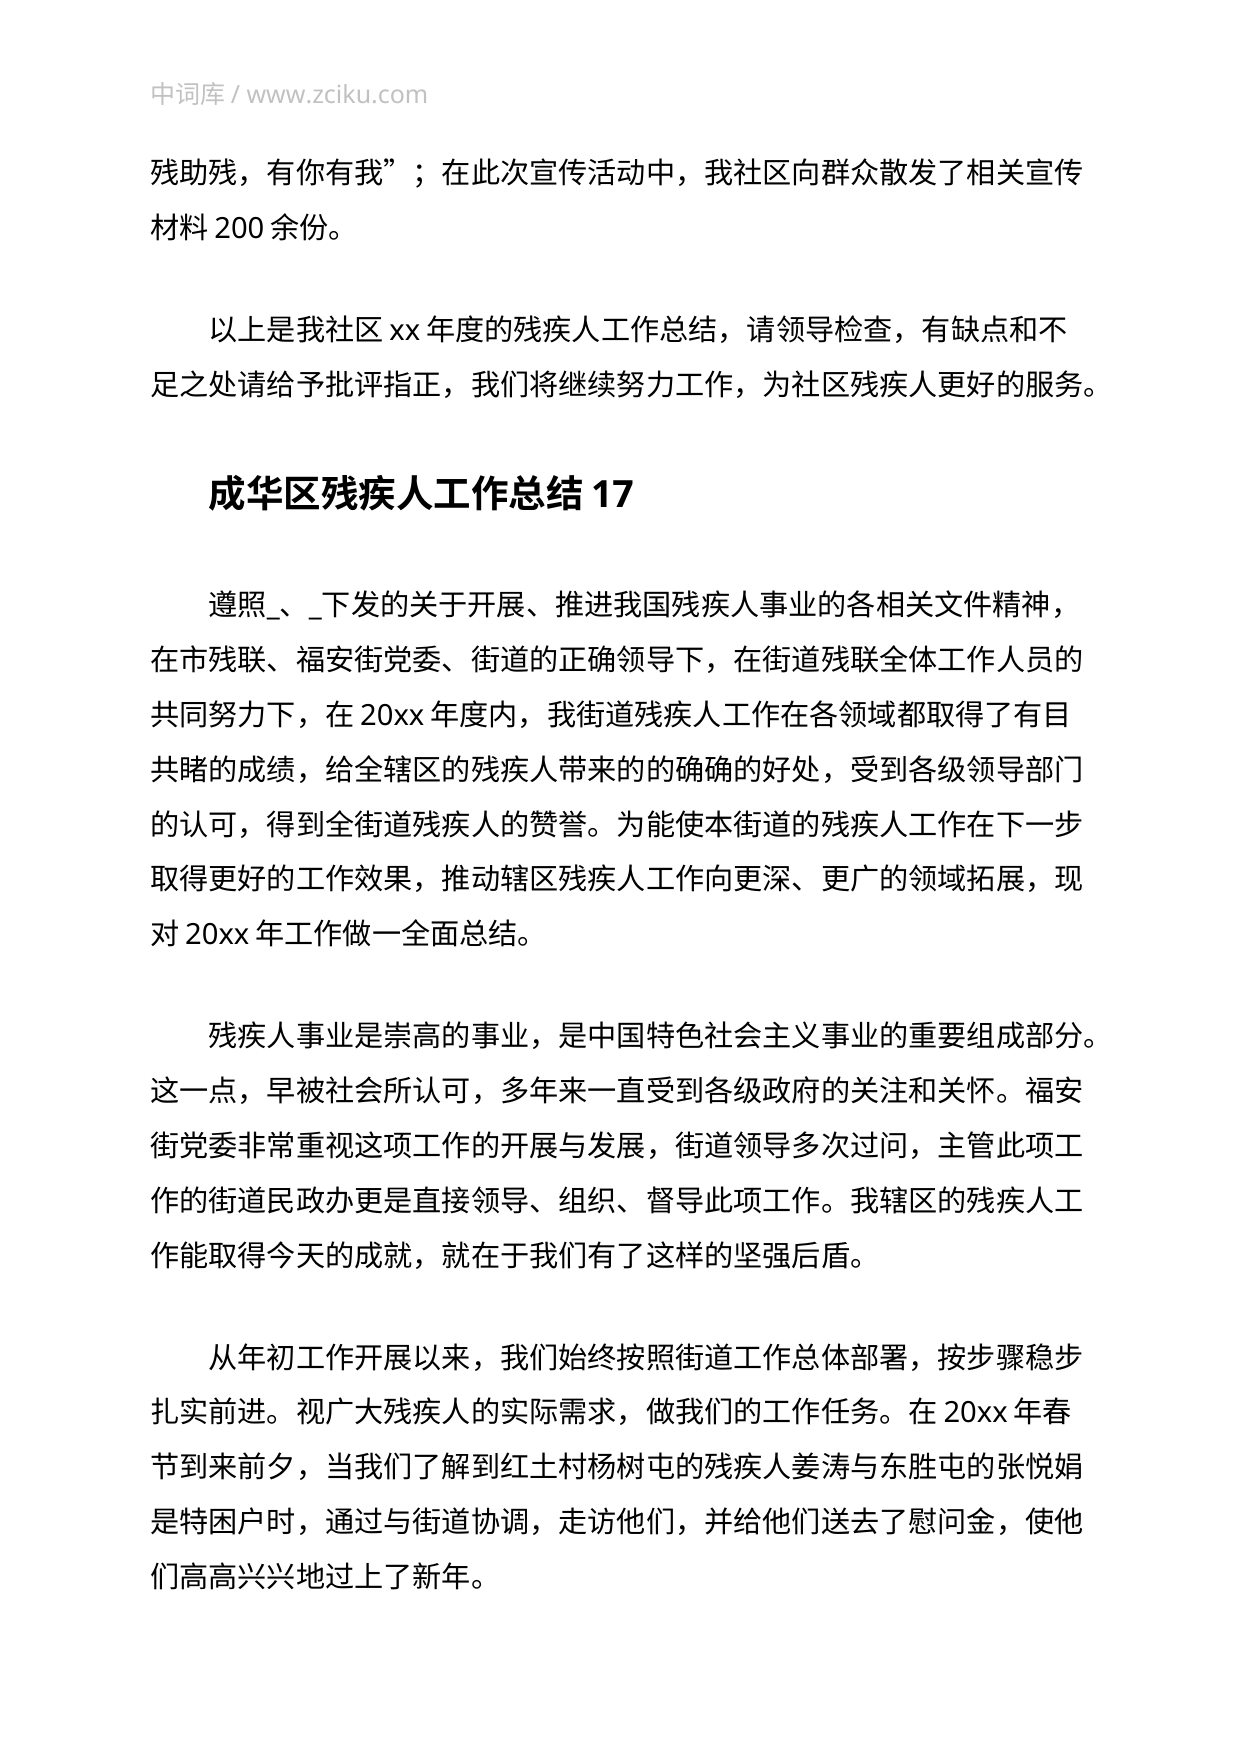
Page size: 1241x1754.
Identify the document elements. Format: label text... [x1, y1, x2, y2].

text 以上是我社区xx年度的残疾人工作总结，请领导检查，有缺点和不足之处请给予批评指正，我们将继续努力工作，为社区残疾人更好的服务。 [150, 307, 1090, 404]
text 遵照_、_下发的关于开展、推进我国残疾人事业的各相关文件精神，在市残联、福安街党委、街道的正确领导下，在街道残联全体工作人员的共同努力下，在20xx年度内，我街道残疾人工作在各领域都取得了有目共睹的成绩，给全辖区的残疾人带来的的确确的好处，受到各级领导部门的认可，得到全街道残疾人的赞誉。为能使本街道的残疾人工作在下一步取得更好的工作效果，推动辖区残疾人工作向更深、更广的领域拓展，现对20xx年工作做一全面总结。 [150, 581, 1090, 953]
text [150, 150, 1090, 247]
text 残疾人事业是崇高的事业，是中国特色社会主义事业的重要组成部分。这一点，早被社会所认可，多年来一直受到各级政府的关注和关怀。福安街党委非常重视这项工作的开展与发展，街道领导多次过问，主管此项工作的街道民政办更是直接领导、组织、督导此项工作。我辖区的残疾人工作能取得今天的成就，就在于我们有了这样的坚强后盾。 [150, 1013, 1090, 1275]
text 成华区残疾人工作总结17 [150, 464, 1090, 518]
text 从年初工作开展以来，我们始终按照街道工作总体部署，按步骤稳步扎实前进。视广大残疾人的实际需求，做我们的工作任务。在20xx年春节到来前夕，当我们了解到红土村杨树屯的残疾人姜涛与东胜屯的张悦娟是特困户时，通过与街道协调，走访他们，并给他们送去了慰问金，使他们高高兴兴地过上了新年。 [150, 1334, 1090, 1596]
